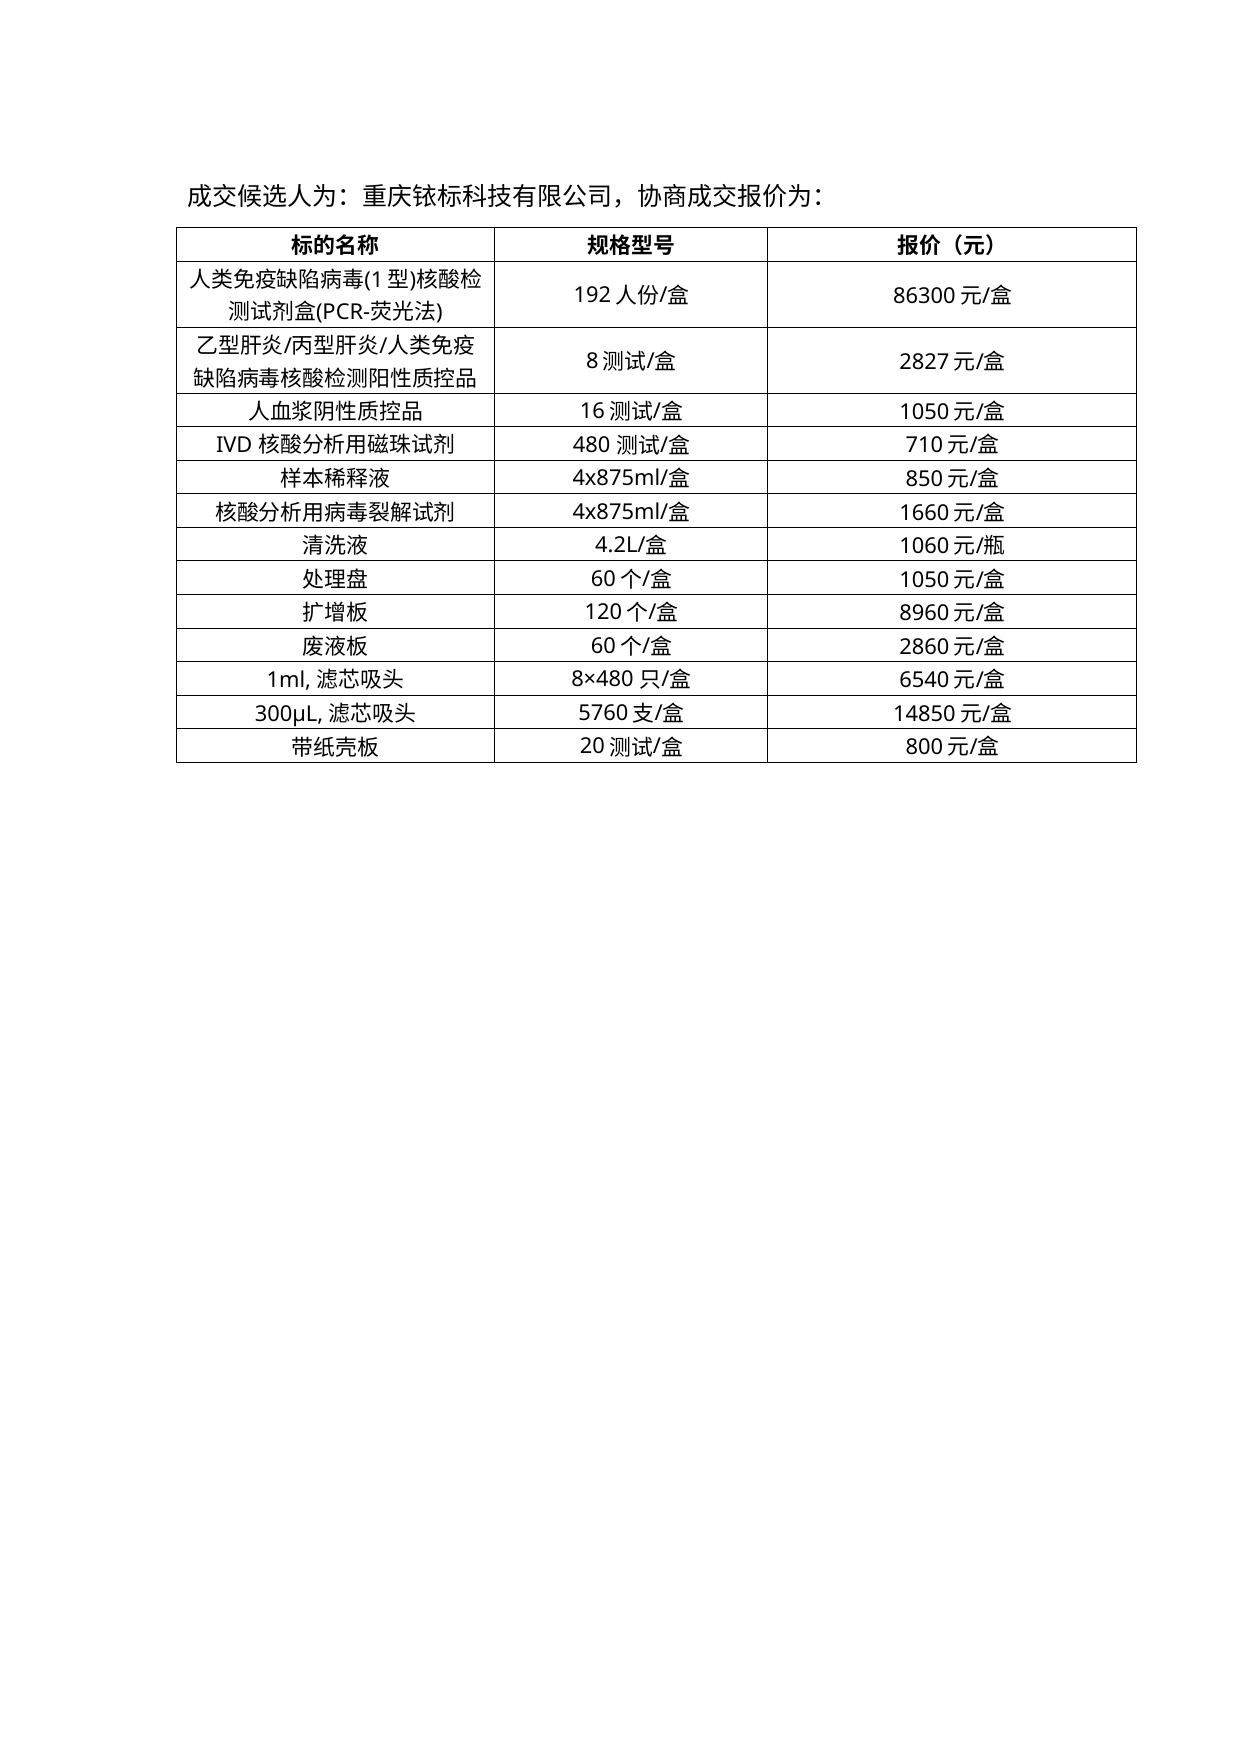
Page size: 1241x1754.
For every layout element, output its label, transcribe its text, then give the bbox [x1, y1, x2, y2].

table_cell 16测试/盒 [495, 394, 767, 426]
table_cell 480 测试/盒 [495, 427, 767, 460]
table_cell 清洗液 [177, 528, 494, 560]
table_cell 人血浆阴性质控品 [177, 394, 494, 426]
table_cell 850元/盒 [768, 461, 1136, 493]
table_cell 710元/盒 [768, 427, 1136, 460]
table_cell 人类免疫缺陷病毒(1型)核酸检测试剂盒(PCR-荧光法) [177, 262, 494, 327]
table_cell 2827元/盒 [768, 328, 1136, 393]
table_cell 1ml, 滤芯吸头 [177, 662, 494, 694]
table_cell 20测试/盒 [495, 729, 767, 762]
table_header 报价（元） [768, 228, 1136, 261]
table_cell 192人份/盒 [495, 262, 767, 327]
table_cell 5760支/盒 [495, 696, 767, 728]
table_cell 800元/盒 [768, 729, 1136, 762]
table_cell 2860元/盒 [768, 629, 1136, 661]
table_cell 4x875ml/盒 [495, 461, 767, 493]
table_cell 120个/盒 [495, 595, 767, 627]
table_cell 废液板 [177, 629, 494, 661]
table_cell 样本稀释液 [177, 461, 494, 493]
table_header 标的名称 [177, 228, 494, 261]
table_cell 300μL, 滤芯吸头 [177, 696, 494, 728]
table_cell 扩增板 [177, 595, 494, 627]
text 成交候选人为：重庆铱标科技有限公司，协商成交报价为： [187, 162, 1053, 227]
table_cell 8测试/盒 [495, 328, 767, 393]
table_cell 60个/盒 [495, 561, 767, 594]
table_cell 1050元/盒 [768, 394, 1136, 426]
table_cell 1050元/盒 [768, 561, 1136, 594]
table_cell 6540元/盒 [768, 662, 1136, 694]
table_cell 带纸壳板 [177, 729, 494, 762]
table_cell 乙型肝炎/丙型肝炎/人类免疫缺陷病毒核酸检测阳性质控品 [177, 328, 494, 393]
table_cell 核酸分析用病毒裂解试剂 [177, 494, 494, 527]
table_cell 86300元/盒 [768, 262, 1136, 327]
table_header 规格型号 [495, 228, 767, 261]
table_cell IVD 核酸分析用磁珠试剂 [177, 427, 494, 460]
table_cell 60个/盒 [495, 629, 767, 661]
table_cell 8×480 只/盒 [495, 662, 767, 694]
table_cell 处理盘 [177, 561, 494, 594]
table_cell 14850元/盒 [768, 696, 1136, 728]
table_cell 4x875ml/盒 [495, 494, 767, 527]
table_cell 1660元/盒 [768, 494, 1136, 527]
table_cell 8960元/盒 [768, 595, 1136, 627]
table_cell 1060元/瓶 [768, 528, 1136, 560]
table_cell 4.2L/盒 [495, 528, 767, 560]
